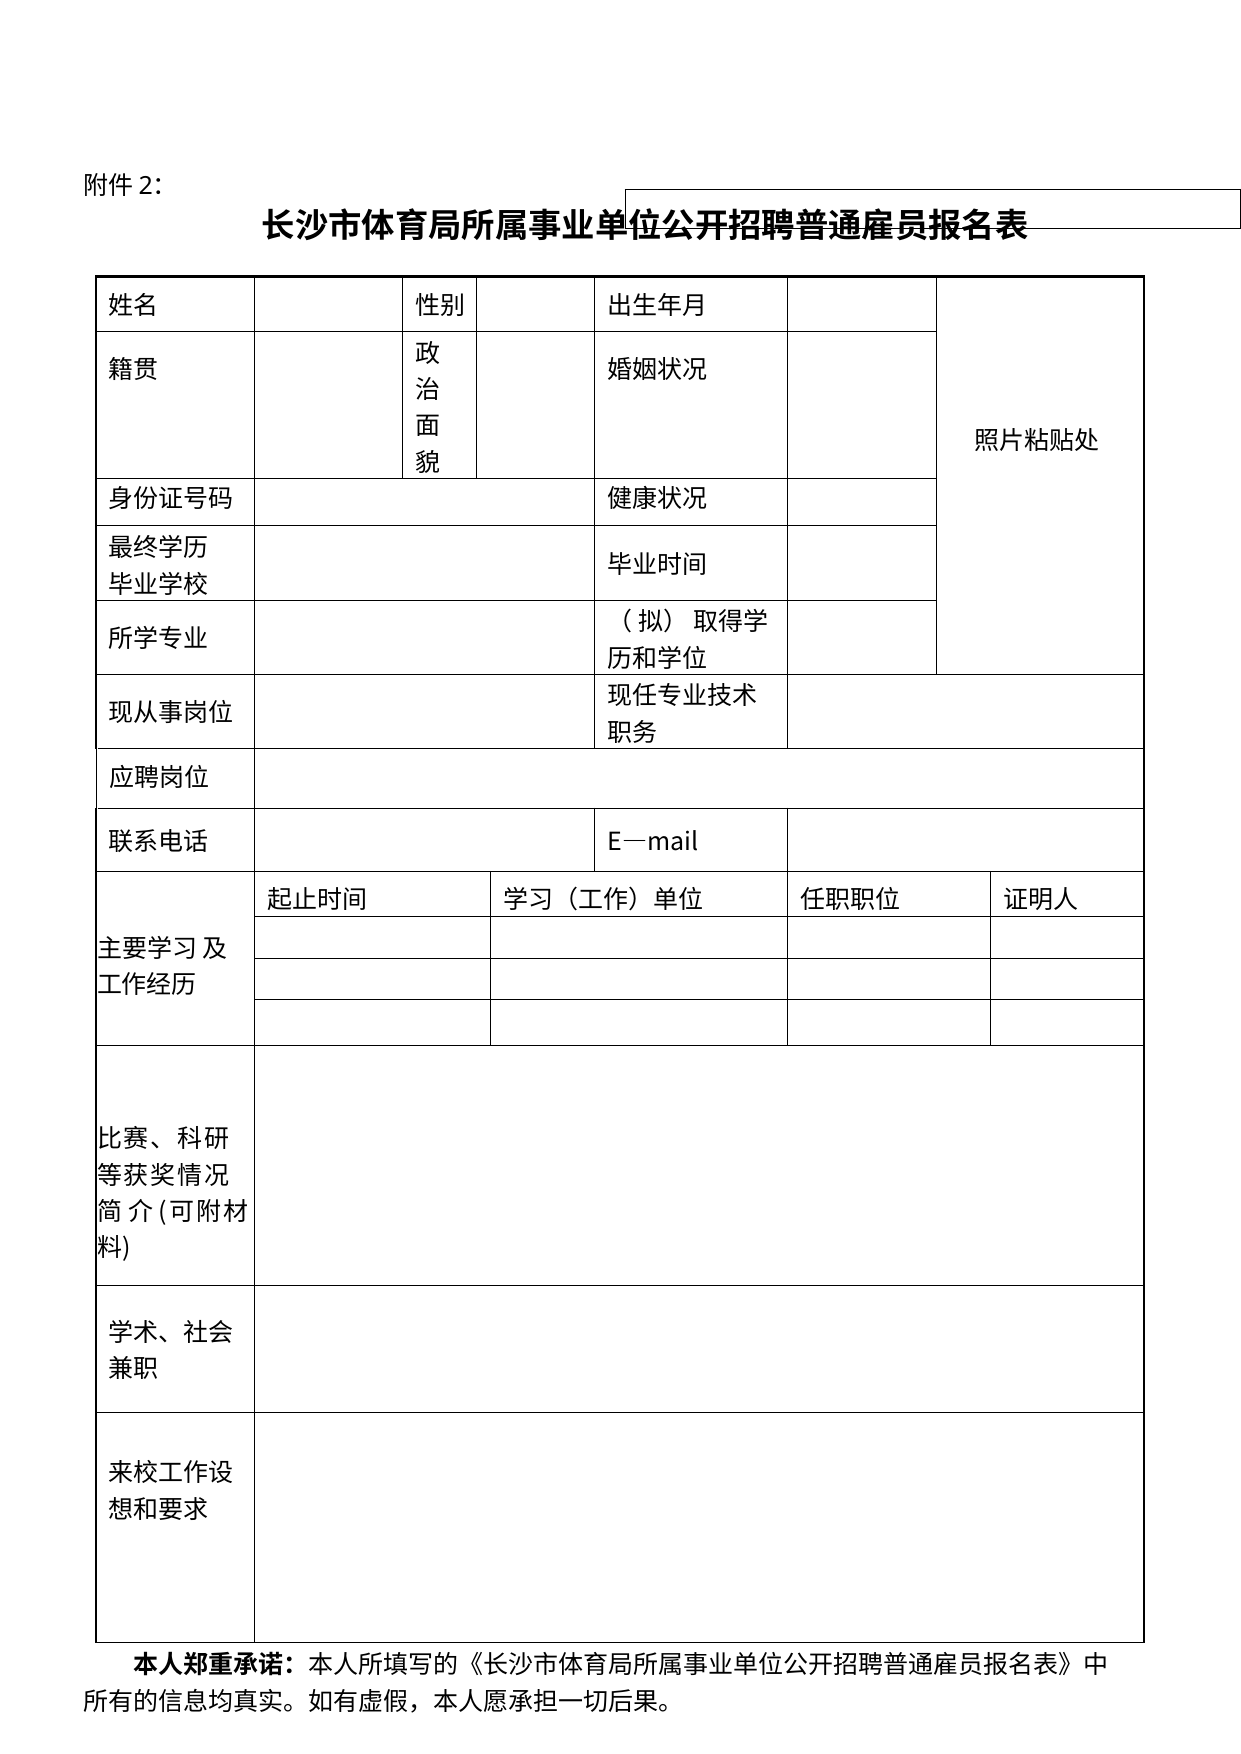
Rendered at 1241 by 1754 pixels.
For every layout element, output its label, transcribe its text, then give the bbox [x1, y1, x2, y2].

table_cell [788, 601, 936, 674]
table_cell [788, 1000, 990, 1045]
text 附件2： [83, 165, 179, 201]
table_cell [255, 1413, 1143, 1642]
table_cell [255, 675, 594, 748]
table_cell [477, 332, 594, 478]
table_cell [255, 526, 594, 600]
text 本人郑重承诺：本人所填写的《长沙市体育局所属事业单位公开招聘普通雇员报名表》中所有的信息均真实。如有虚假，本人愿承担一切后果。 [83, 1645, 1131, 1717]
table_cell [491, 917, 787, 958]
table_cell 起止时间 [255, 872, 490, 916]
table_cell 来校工作设想和要求 [97, 1413, 254, 1642]
table_header 照片粘贴处 [937, 278, 1143, 674]
table_cell 健康状况 [595, 479, 787, 525]
table_cell [491, 1000, 787, 1045]
table_header [477, 278, 594, 331]
table_header [788, 278, 936, 331]
table_cell [788, 809, 1143, 871]
table_cell [255, 479, 594, 525]
table_cell [788, 526, 936, 600]
table_cell 应聘岗位 [97, 749, 254, 808]
table_cell 主要学习 及工作经历 [97, 872, 254, 1045]
table_cell [255, 601, 594, 674]
table_cell 证明人 [991, 872, 1143, 916]
table_cell [255, 1046, 1143, 1285]
table_cell [255, 1000, 490, 1045]
table_cell 毕业时间 [595, 526, 787, 600]
table_cell 学术、社会兼职 [97, 1286, 254, 1412]
table_header 性别 [403, 278, 476, 331]
table_cell 现任专业技术职务 [595, 675, 787, 748]
table_cell 身份证号码 [97, 479, 254, 525]
table_cell [255, 1286, 1143, 1412]
table_cell [788, 479, 936, 525]
table_cell [991, 917, 1143, 958]
table_cell [788, 917, 990, 958]
table_cell [788, 959, 990, 999]
table_header 姓名 [97, 278, 254, 331]
table_cell 比赛、科研等获奖情况简介( 可附材料) [97, 1046, 254, 1285]
table_cell 籍贯 [97, 332, 254, 478]
text 长沙市体育局所属事业单位公开招聘普通雇员报名表 [262, 198, 1157, 247]
table_cell [788, 332, 936, 478]
table_cell 所学专业 [97, 601, 254, 674]
table_cell [255, 917, 490, 958]
table_cell 联系电话 [97, 809, 254, 871]
table_cell [991, 959, 1143, 999]
table_cell [991, 1000, 1143, 1045]
table_cell 任职职位 [788, 872, 990, 916]
table_cell 政治面貌 [403, 332, 476, 478]
table_cell [255, 809, 594, 871]
table_header [255, 278, 402, 331]
table_cell E—mail [595, 809, 787, 871]
table_cell 最终学历毕业学校 [97, 526, 254, 600]
table_cell [255, 959, 490, 999]
table_cell （ 拟） 取得学历和学位 [595, 601, 787, 674]
table_cell [255, 332, 402, 478]
table_header 出生年月 [595, 278, 787, 331]
table_cell 学习（工作）单位 [491, 872, 787, 916]
table_header [626, 190, 1240, 228]
table_cell [255, 749, 1143, 808]
table_cell [491, 959, 787, 999]
table_cell [788, 675, 1143, 748]
table_cell 现从事岗位 [97, 675, 254, 748]
table_cell 婚姻状况 [595, 332, 787, 478]
